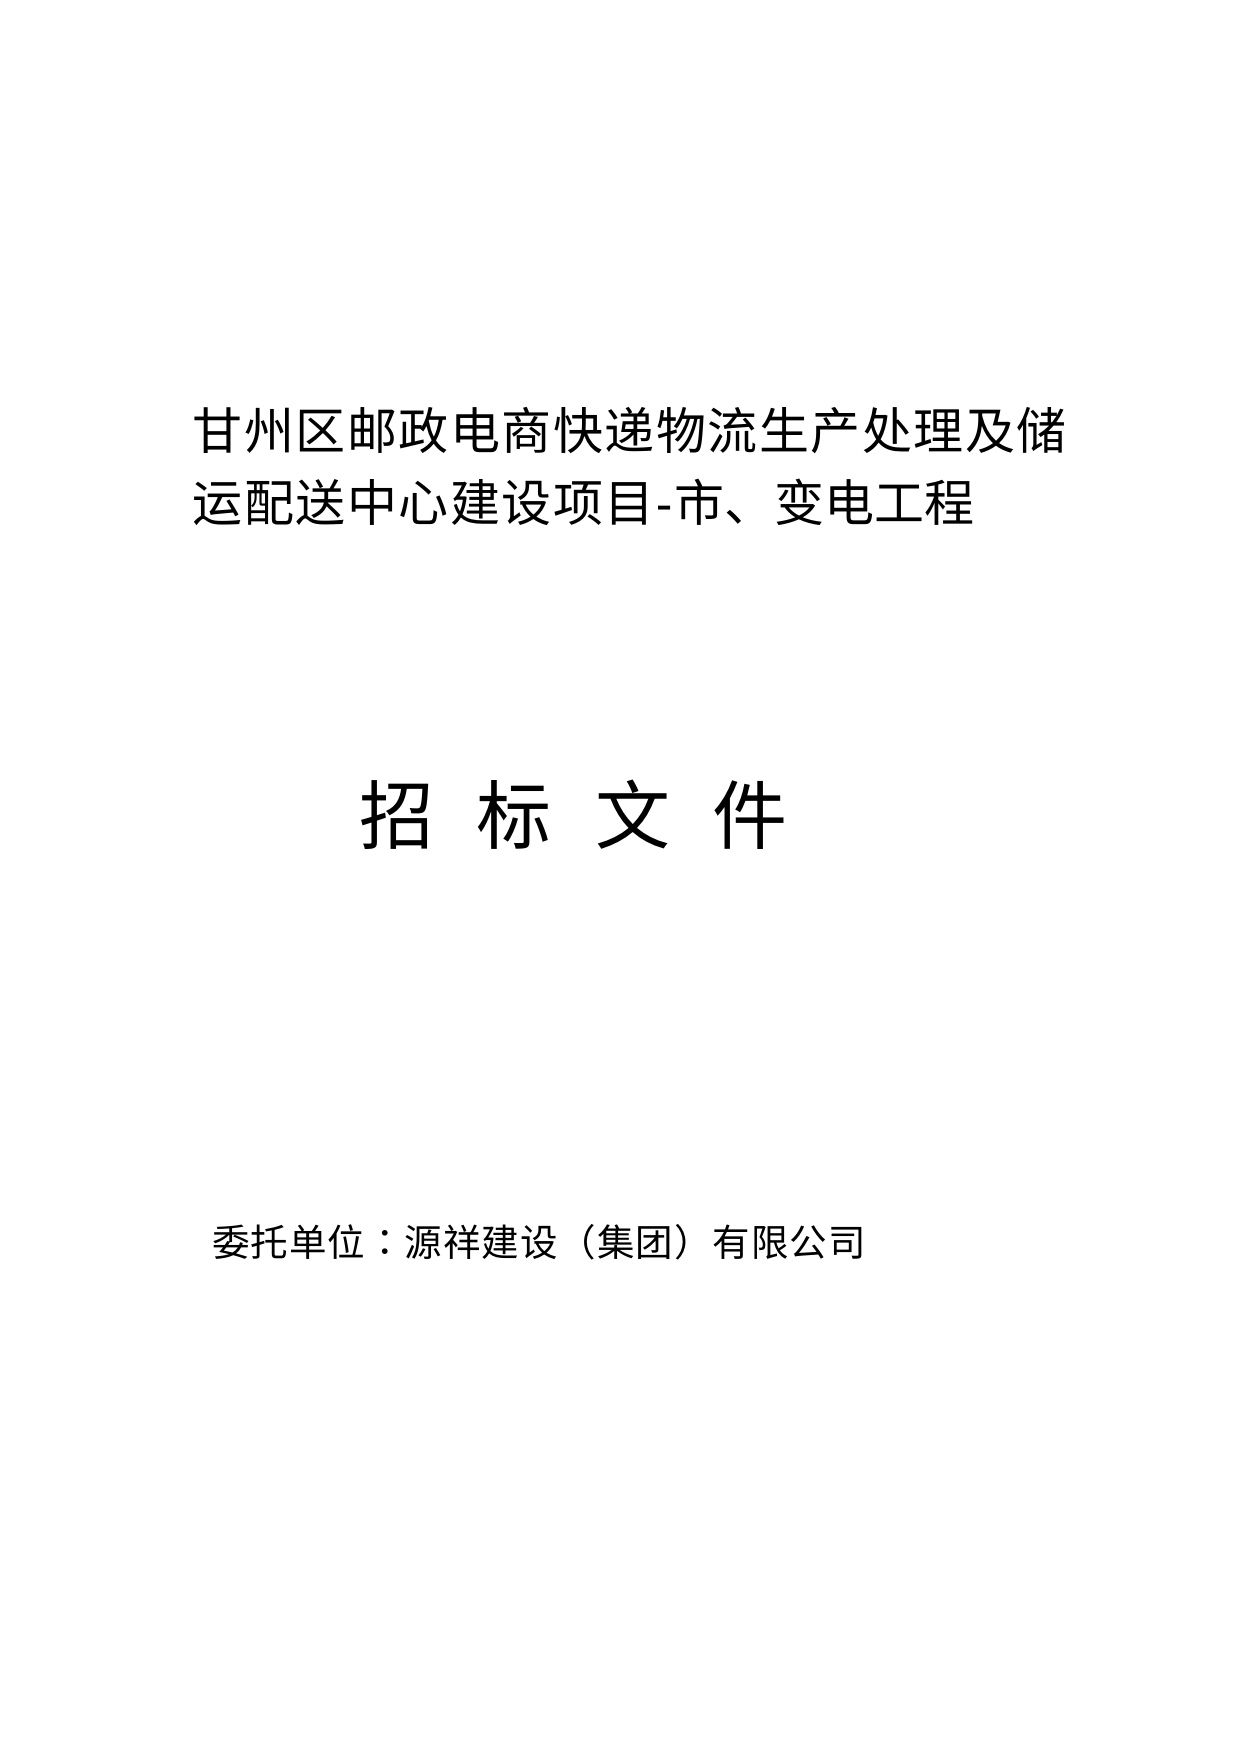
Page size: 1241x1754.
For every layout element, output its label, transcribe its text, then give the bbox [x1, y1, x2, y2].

text 招 标 文 件 [359, 769, 954, 862]
text 委托单位：源祥建设（集团）有限公司 [212, 1226, 922, 1263]
text 甘州区邮政电商快递物流生产处理及储运配送中心建设项目-市、变电工程 [208, 391, 1057, 536]
